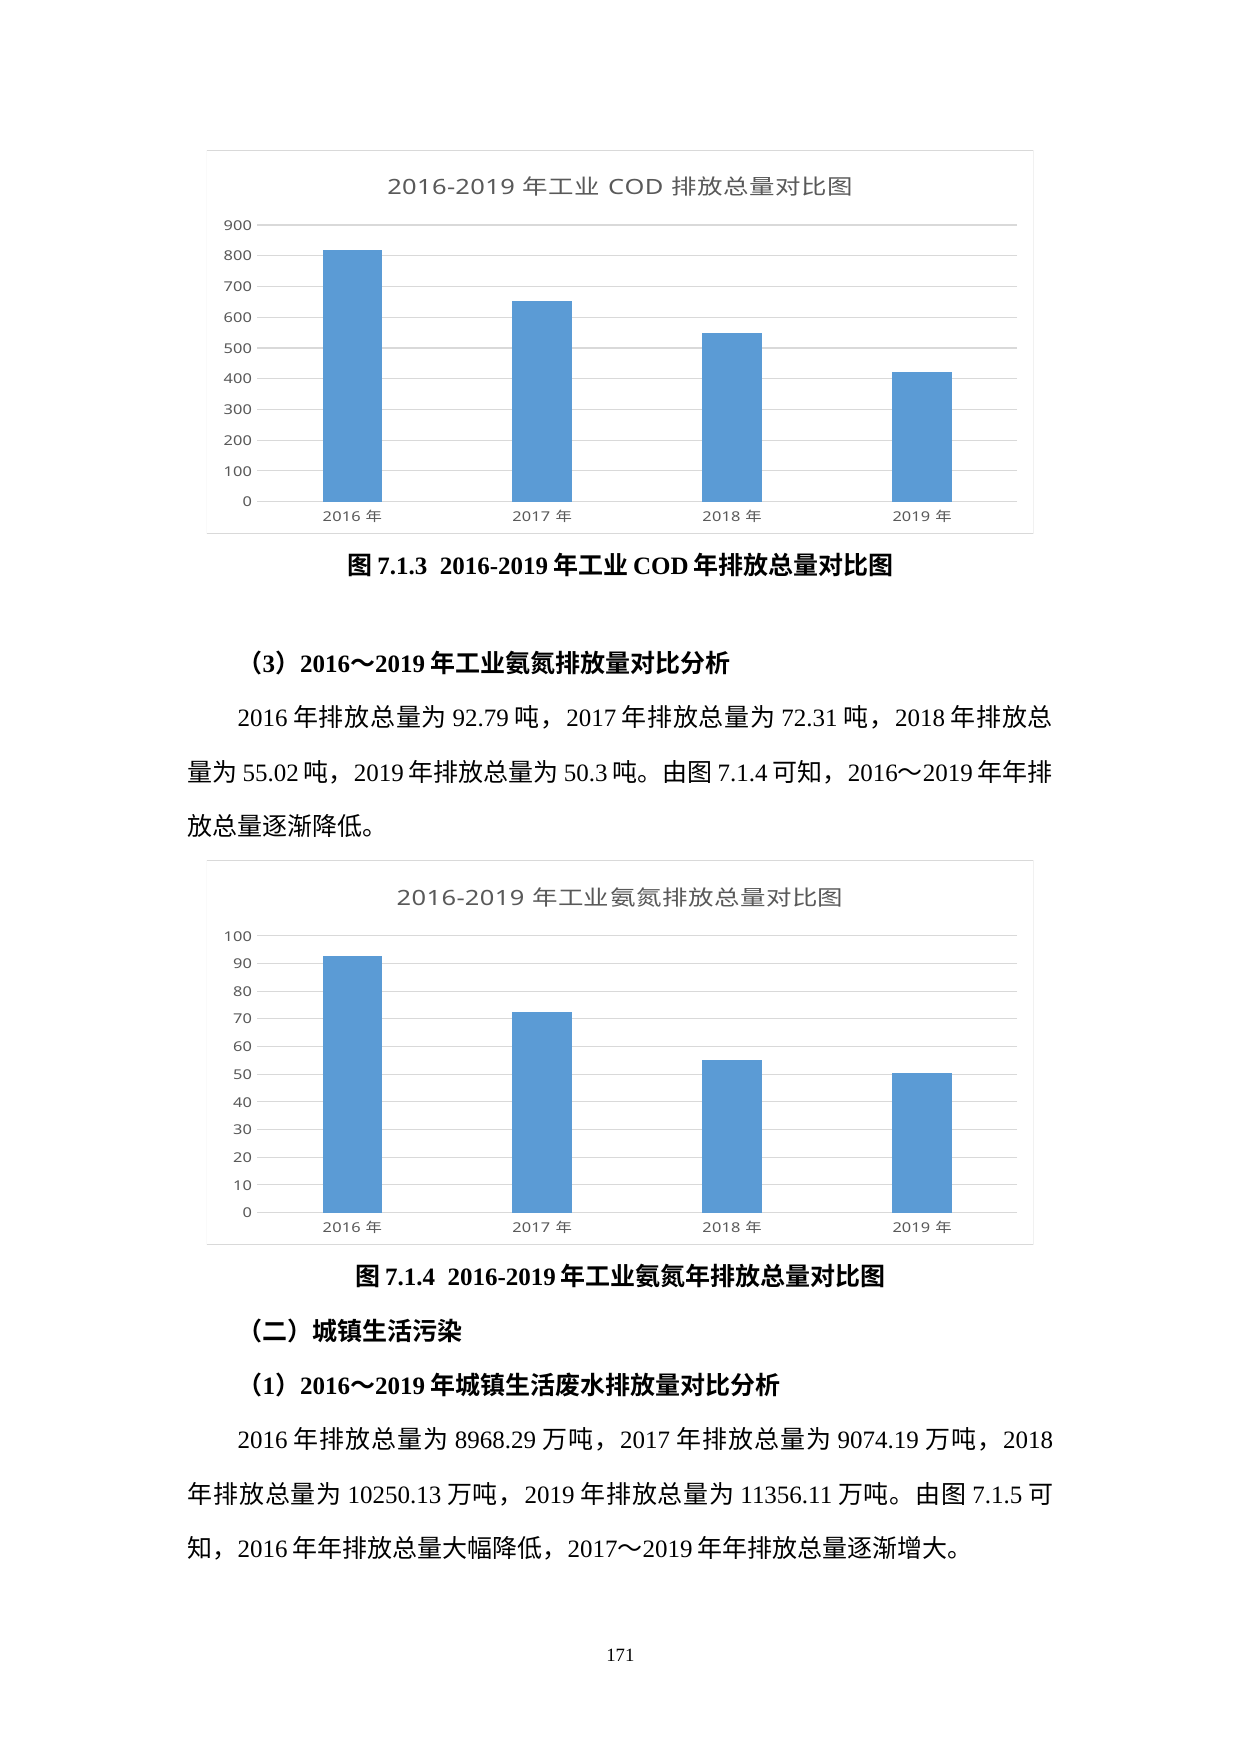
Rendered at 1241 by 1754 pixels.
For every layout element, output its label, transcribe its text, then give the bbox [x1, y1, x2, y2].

text （3）2016～2019年工业氨氮排放量对比分析 [187, 643, 1053, 679]
text 图7.1.3 2016-2019年工业COD年排放总量对比图 [187, 546, 1053, 582]
text （二）城镇生活污染 [187, 1311, 1053, 1347]
text 图7.1.4 2016-2019年工业氨氮年排放总量对比图 [187, 1257, 1053, 1293]
text （1）2016～2019年城镇生活废水排放量对比分析 [187, 1365, 1053, 1402]
text 2016年排放总量为92.79吨，2017年排放总量为72.31吨，2018年排放总量为55.02吨，2019年排放总量为50.3吨。由图7.1.4可知，2016～2019年年排放总量逐渐降低。 [187, 698, 1053, 843]
text 2016年排放总量为8968.29万吨，2017年排放总量为9074.19万吨，2018年排放总量为10250.13万吨，2019年排放总量为11356.11万吨。由图7.1.5可知，2016年年排放总量大幅降低，2017～2019年年排放总量逐渐增大。 [187, 1420, 1053, 1565]
